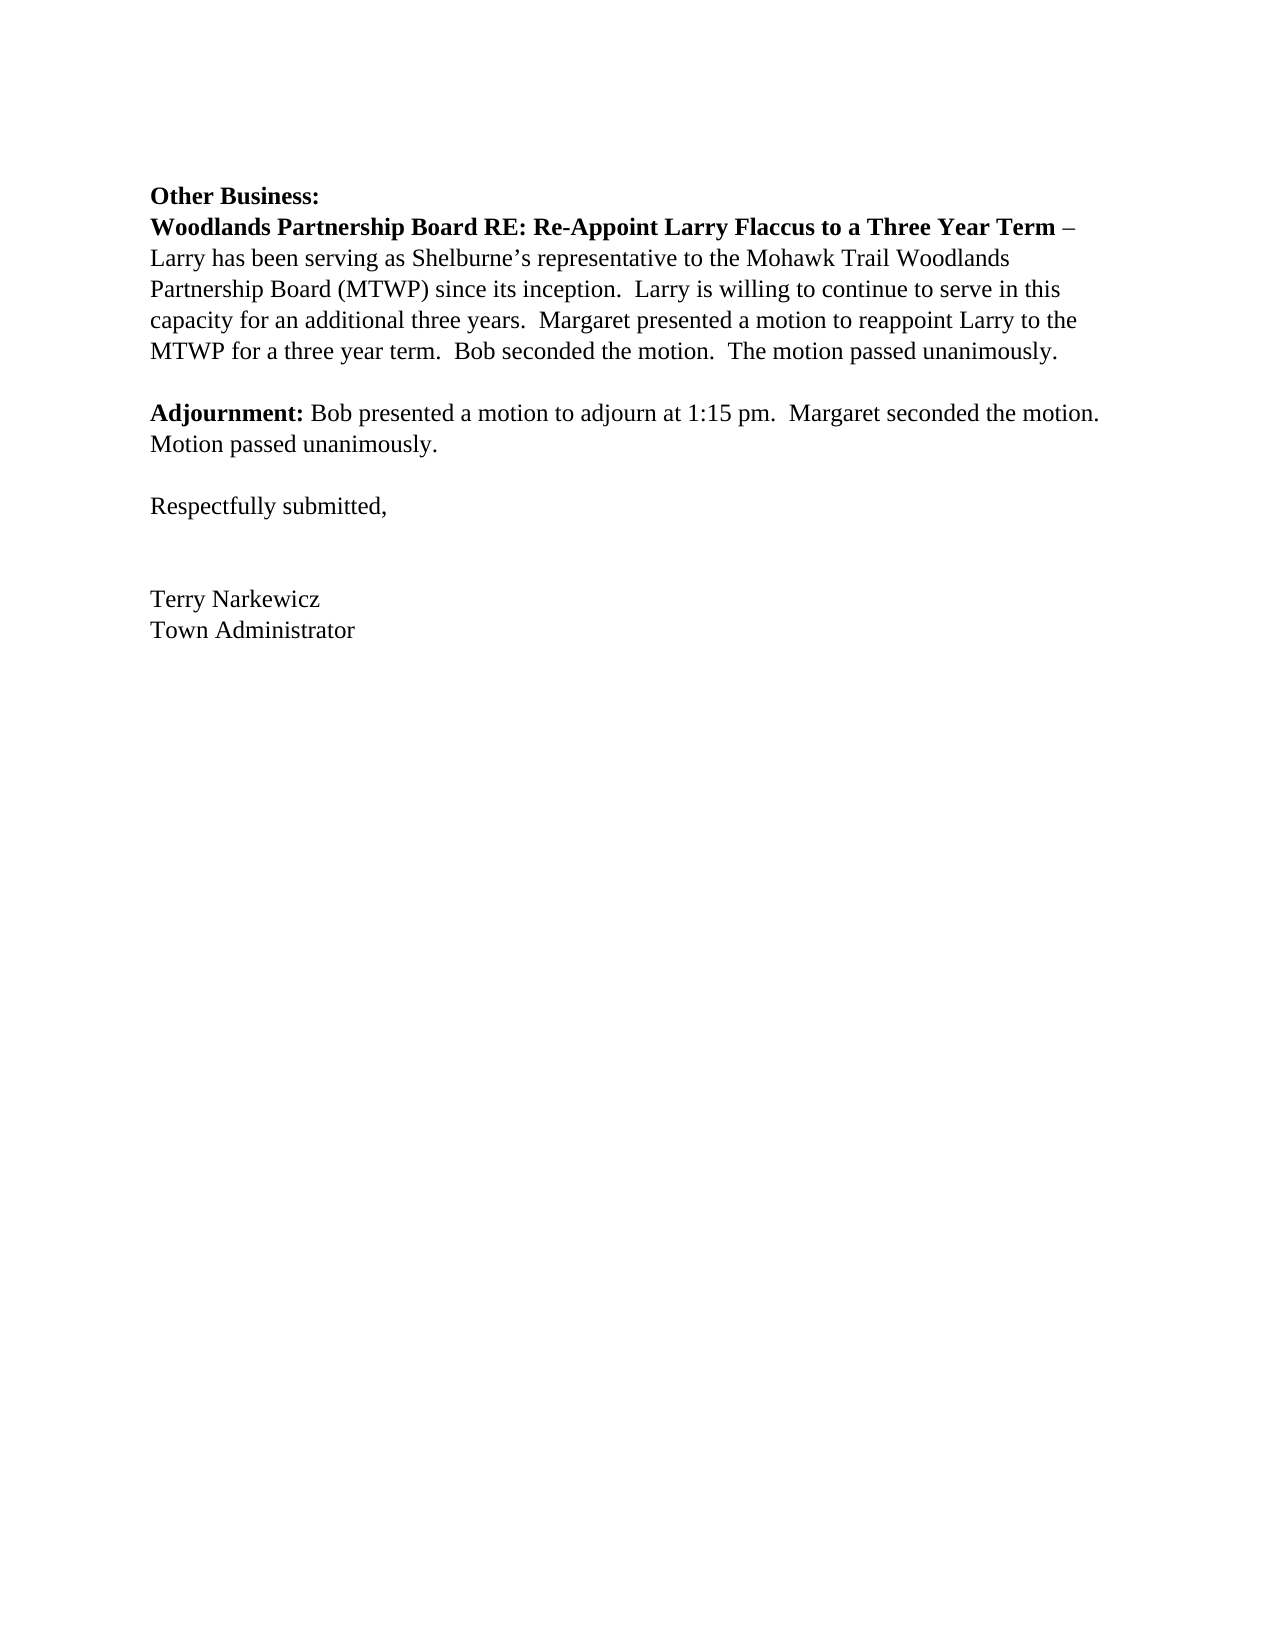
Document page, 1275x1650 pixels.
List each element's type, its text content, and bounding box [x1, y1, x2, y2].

text Terry Narkewicz [150, 584, 1125, 613]
text Town Administrator [150, 616, 1125, 644]
text Other Business: [150, 181, 1125, 210]
text Respectfully submitted, [150, 491, 1125, 520]
text Adjournment: Bob presented a motion to adjourn at 1:15 pm. Margaret seconded the motion. Motion passed unanimously. [150, 398, 1125, 458]
text Woodlands Partnership Board RE: Re-Appoint Larry Flaccus to a Three Year Term – Larry has been serving as Shelburne’s representative to the Mohawk Trail Woodlands Partnership Board (MTWP) since its inception. Larry is willing to continue to serve in this capacity for an additional three years. Margaret presented a motion to reappoint Larry to the MTWP for a three year term. Bob seconded the motion. The motion passed unanimously. [150, 212, 1125, 365]
